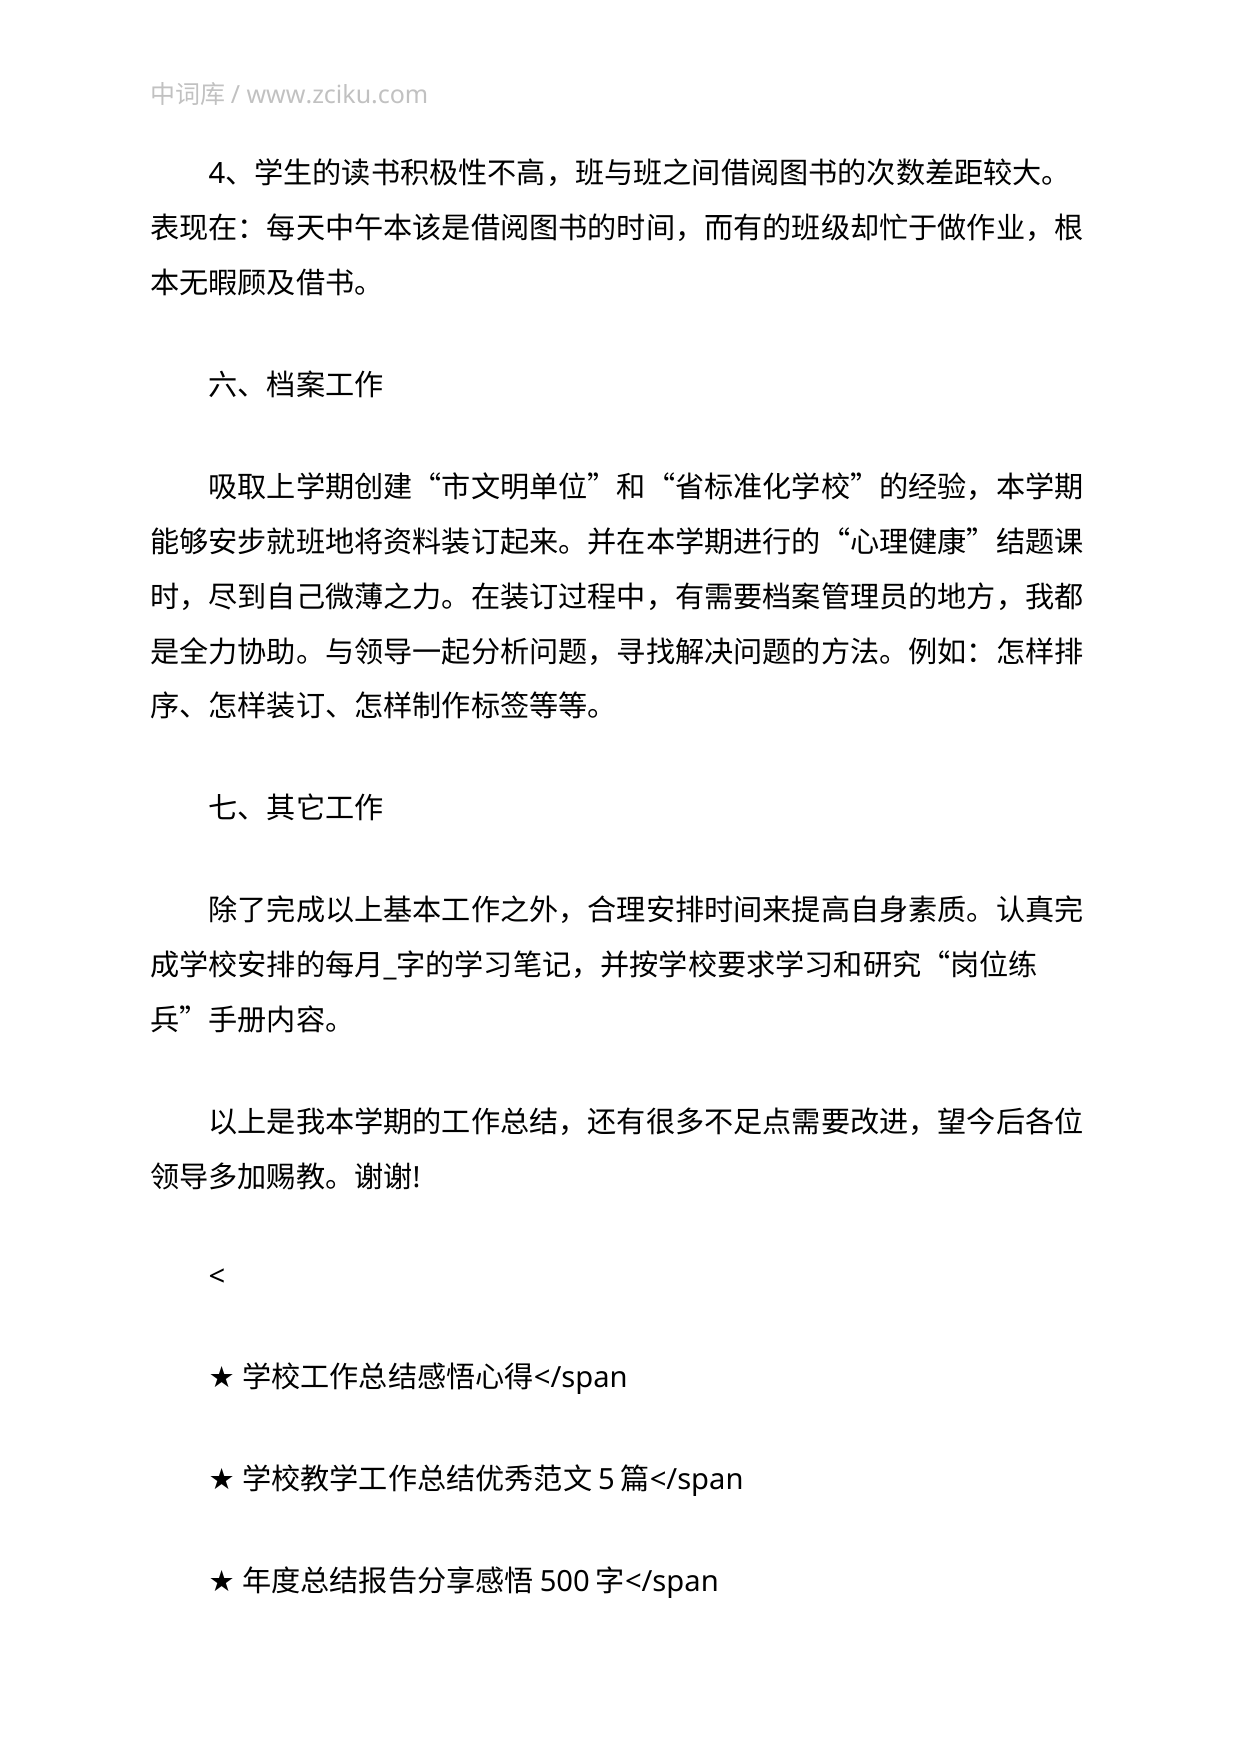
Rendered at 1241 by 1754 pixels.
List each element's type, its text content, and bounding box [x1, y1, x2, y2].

text 吸取上学期创建“市文明单位”和“省标准化学校”的经验，本学期能够安步就班地将资料装订起来。并在本学期进行的“心理健康”结题课时，尽到自己微薄之力。在装订过程中，有需要档案管理员的地方，我都是全力协助。与领导一起分析问题，寻找解决问题的方法。例如：怎样排序、怎样装订、怎样制作标签等等。 [150, 463, 1090, 725]
text 六、档案工作 [150, 362, 1090, 404]
text ★ 学校工作总结感悟心得</span [150, 1353, 1090, 1396]
text ★ 年度总结报告分享感悟500字</span [150, 1557, 1090, 1600]
text < [150, 1255, 1090, 1295]
text ★ 学校教学工作总结优秀范文5篇</span [150, 1456, 1090, 1498]
text 以上是我本学期的工作总结，还有很多不足点需要改进，望今后各位领导多加赐教。谢谢! [150, 1098, 1090, 1196]
text 除了完成以上基本工作之外，合理安排时间来提高自身素质。认真完成学校安排的每月_字的学习笔记，并按学校要求学习和研究“岗位练兵”手册内容。 [150, 887, 1090, 1039]
text 4、学生的读书积极性不高，班与班之间借阅图书的次数差距较大。表现在：每天中午本该是借阅图书的时间，而有的班级却忙于做作业，根本无暇顾及借书。 [150, 150, 1090, 302]
text 七、其它工作 [150, 785, 1090, 827]
